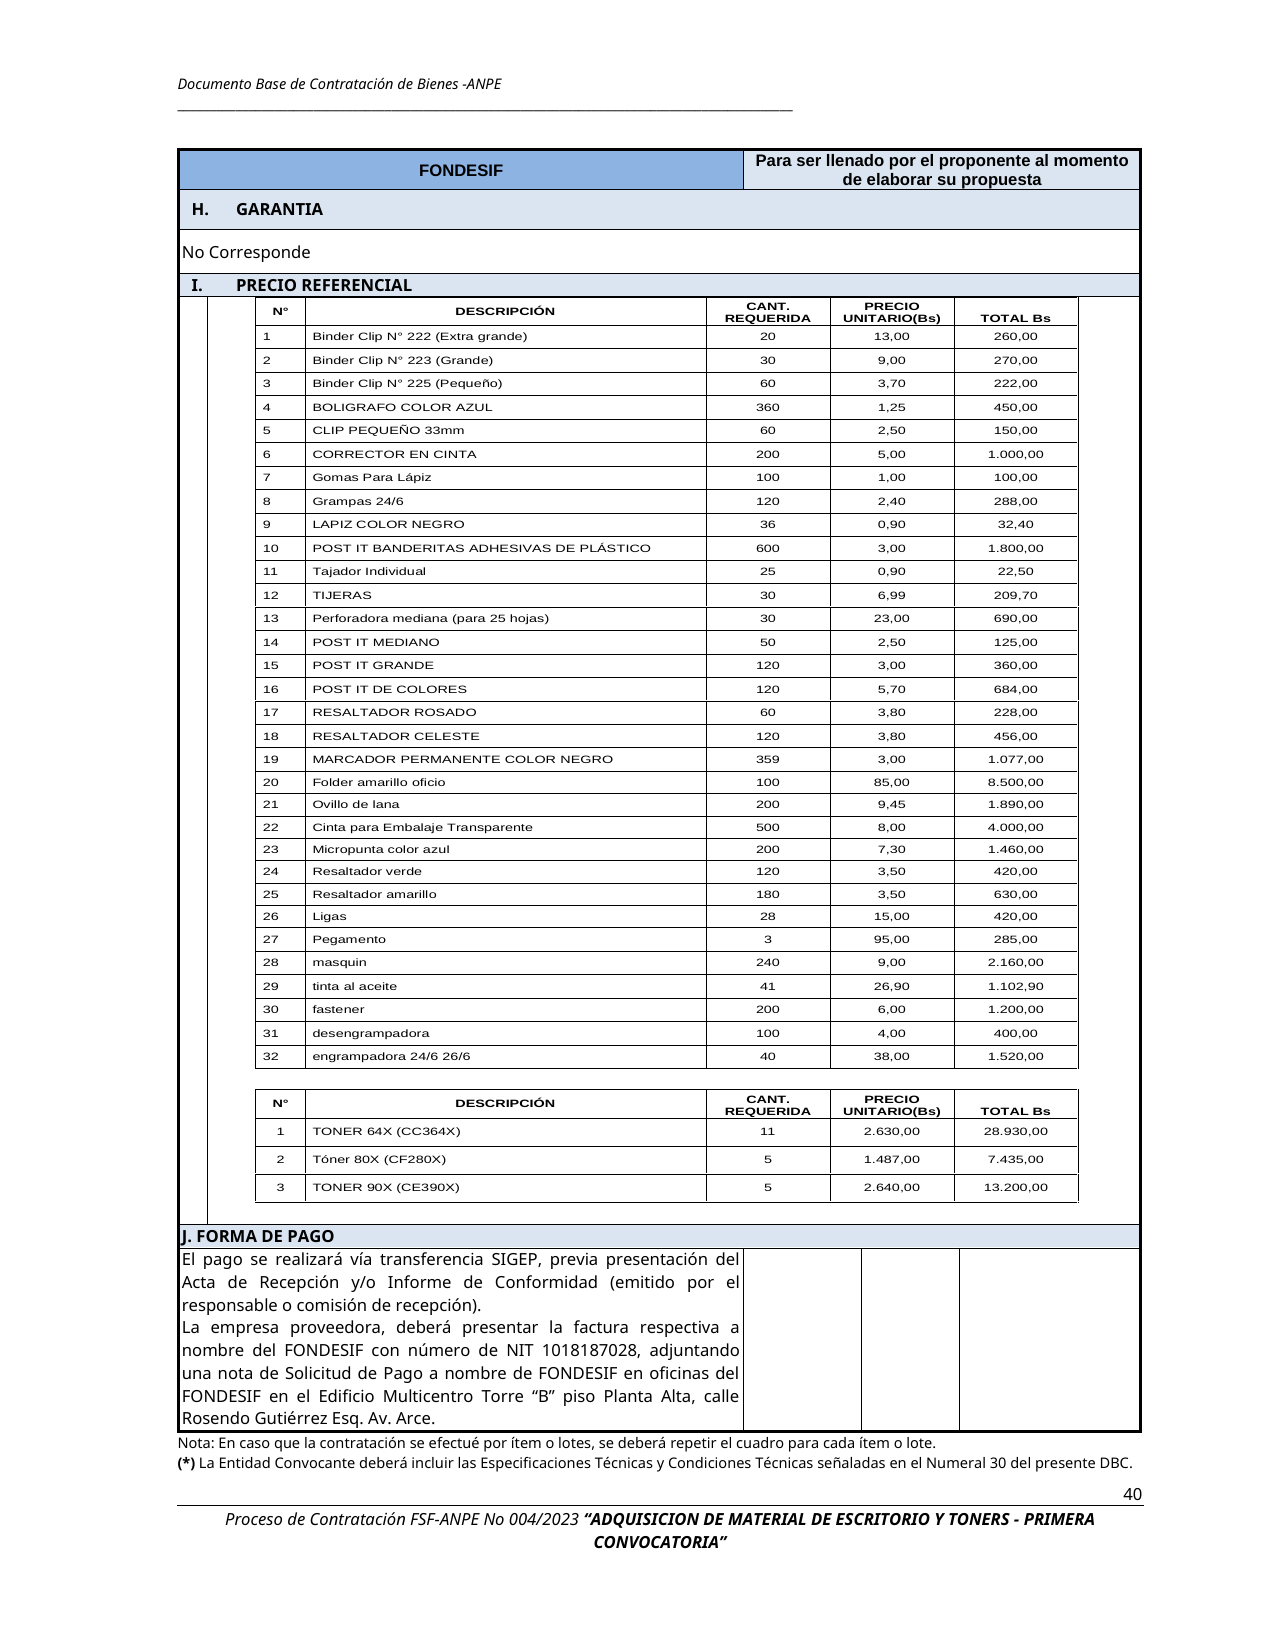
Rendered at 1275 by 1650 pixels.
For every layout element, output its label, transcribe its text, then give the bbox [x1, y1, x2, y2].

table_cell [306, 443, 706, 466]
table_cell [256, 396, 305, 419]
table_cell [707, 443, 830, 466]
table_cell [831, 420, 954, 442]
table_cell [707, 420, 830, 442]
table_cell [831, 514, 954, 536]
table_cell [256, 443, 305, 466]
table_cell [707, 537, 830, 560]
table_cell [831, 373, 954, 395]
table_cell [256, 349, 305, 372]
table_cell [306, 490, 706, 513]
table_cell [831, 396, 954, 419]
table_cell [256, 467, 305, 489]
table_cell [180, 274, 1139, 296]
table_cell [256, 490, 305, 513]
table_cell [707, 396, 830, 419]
text Nota: En caso que la contratación se efectué por ítem o lotes, se deberá repetir el cuadro para cada ítem o lote. [177, 1433, 1142, 1453]
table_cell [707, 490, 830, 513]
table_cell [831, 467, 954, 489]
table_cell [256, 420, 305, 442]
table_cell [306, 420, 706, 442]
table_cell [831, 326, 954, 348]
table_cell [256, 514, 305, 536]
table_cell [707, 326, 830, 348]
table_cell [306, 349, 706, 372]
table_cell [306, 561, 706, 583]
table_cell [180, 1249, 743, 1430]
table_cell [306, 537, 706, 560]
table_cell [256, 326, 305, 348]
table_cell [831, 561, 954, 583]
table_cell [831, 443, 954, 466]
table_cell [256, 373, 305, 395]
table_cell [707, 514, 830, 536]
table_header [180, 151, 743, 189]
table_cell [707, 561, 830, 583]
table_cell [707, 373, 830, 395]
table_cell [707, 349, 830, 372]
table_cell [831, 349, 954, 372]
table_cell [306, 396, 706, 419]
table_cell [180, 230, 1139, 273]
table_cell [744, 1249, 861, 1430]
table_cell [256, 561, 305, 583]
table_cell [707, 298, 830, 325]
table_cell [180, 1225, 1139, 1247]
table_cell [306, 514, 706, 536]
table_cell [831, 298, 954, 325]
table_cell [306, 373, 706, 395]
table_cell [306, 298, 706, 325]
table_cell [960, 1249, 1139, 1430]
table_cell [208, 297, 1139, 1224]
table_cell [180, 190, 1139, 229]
text (*) La Entidad Convocante deberá incluir las Especificaciones Técnicas y Condiciones Técnicas señaladas en el Numeral 30 del presente DBC. [177, 1453, 1142, 1473]
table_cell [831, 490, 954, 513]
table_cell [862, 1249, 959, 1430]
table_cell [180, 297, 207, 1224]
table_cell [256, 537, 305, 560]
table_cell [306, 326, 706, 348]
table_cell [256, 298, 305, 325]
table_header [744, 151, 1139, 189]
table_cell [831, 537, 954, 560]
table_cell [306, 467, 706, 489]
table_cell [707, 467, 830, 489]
